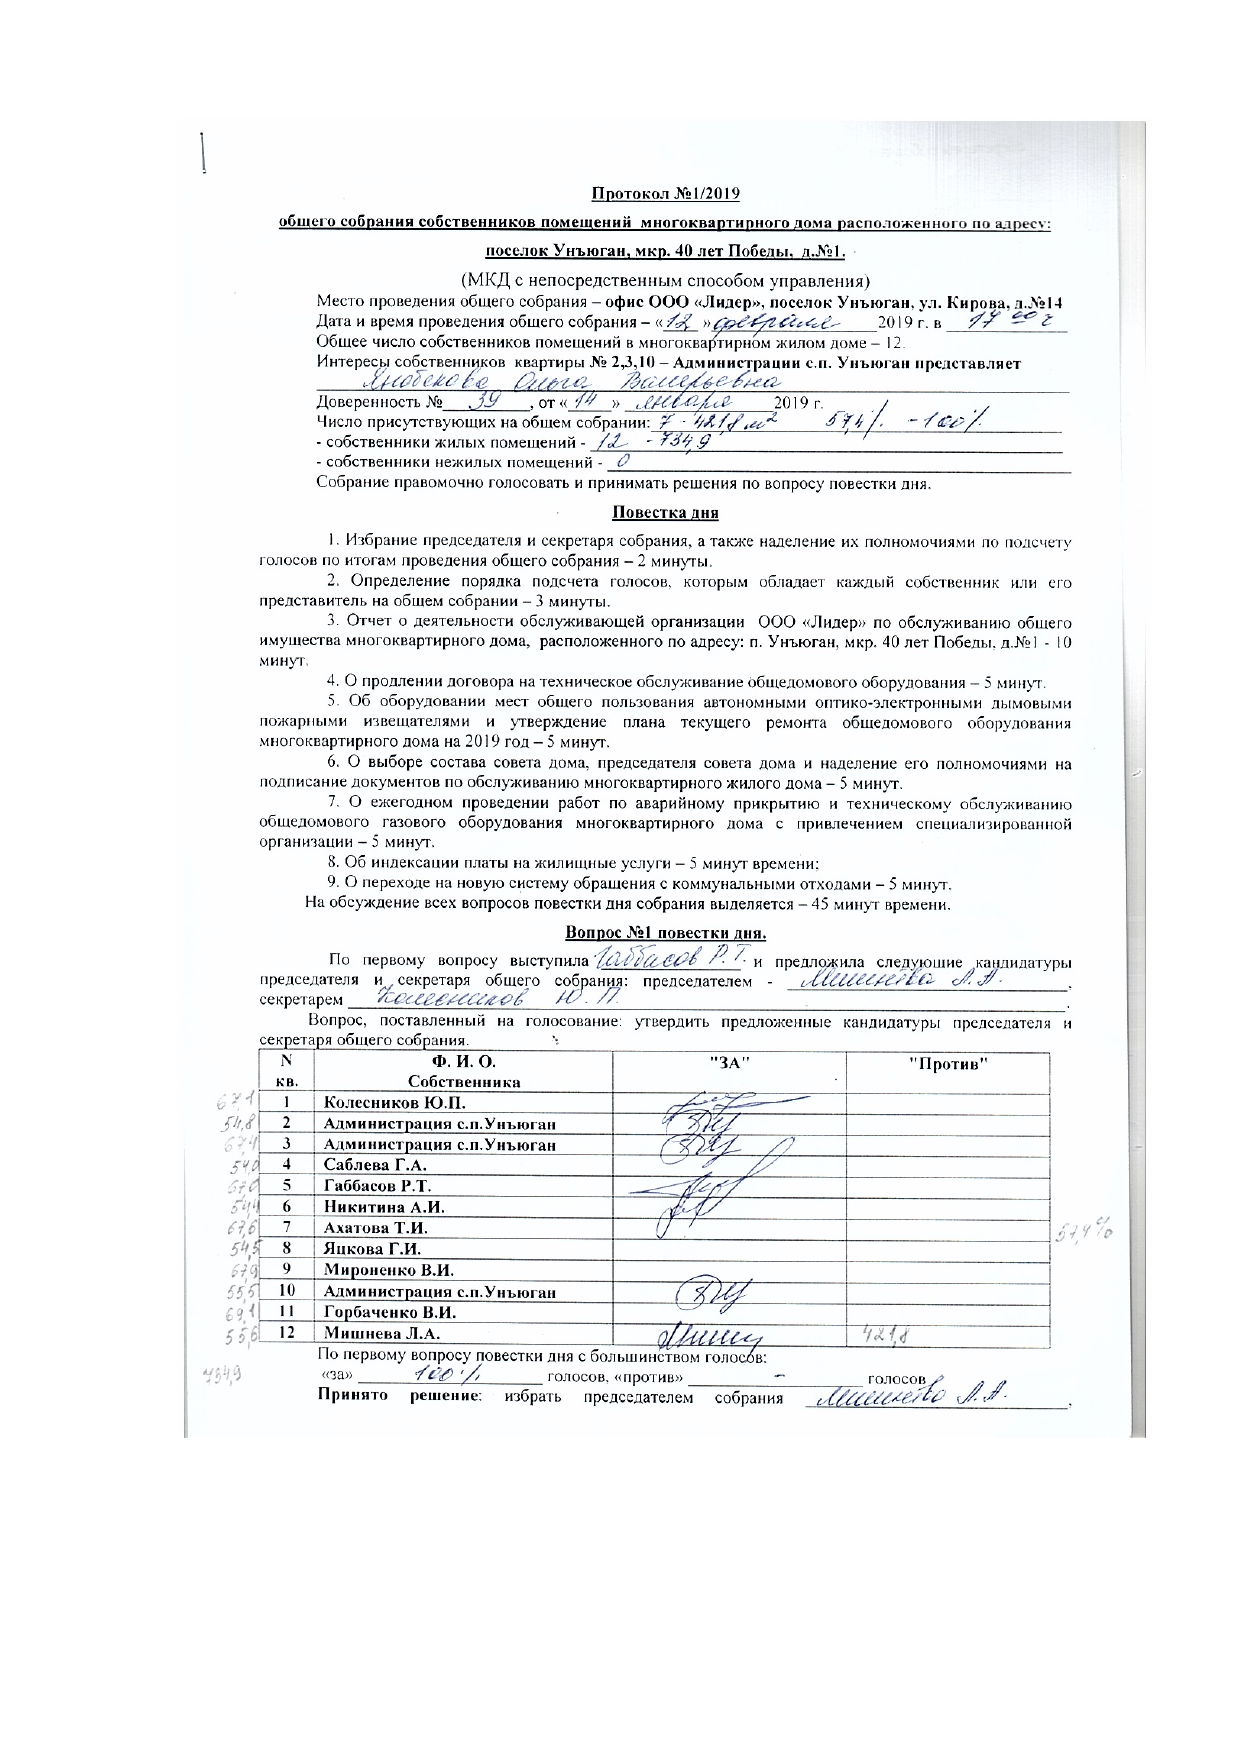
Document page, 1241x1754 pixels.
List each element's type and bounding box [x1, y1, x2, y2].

picture [177, 118, 1152, 1458]
